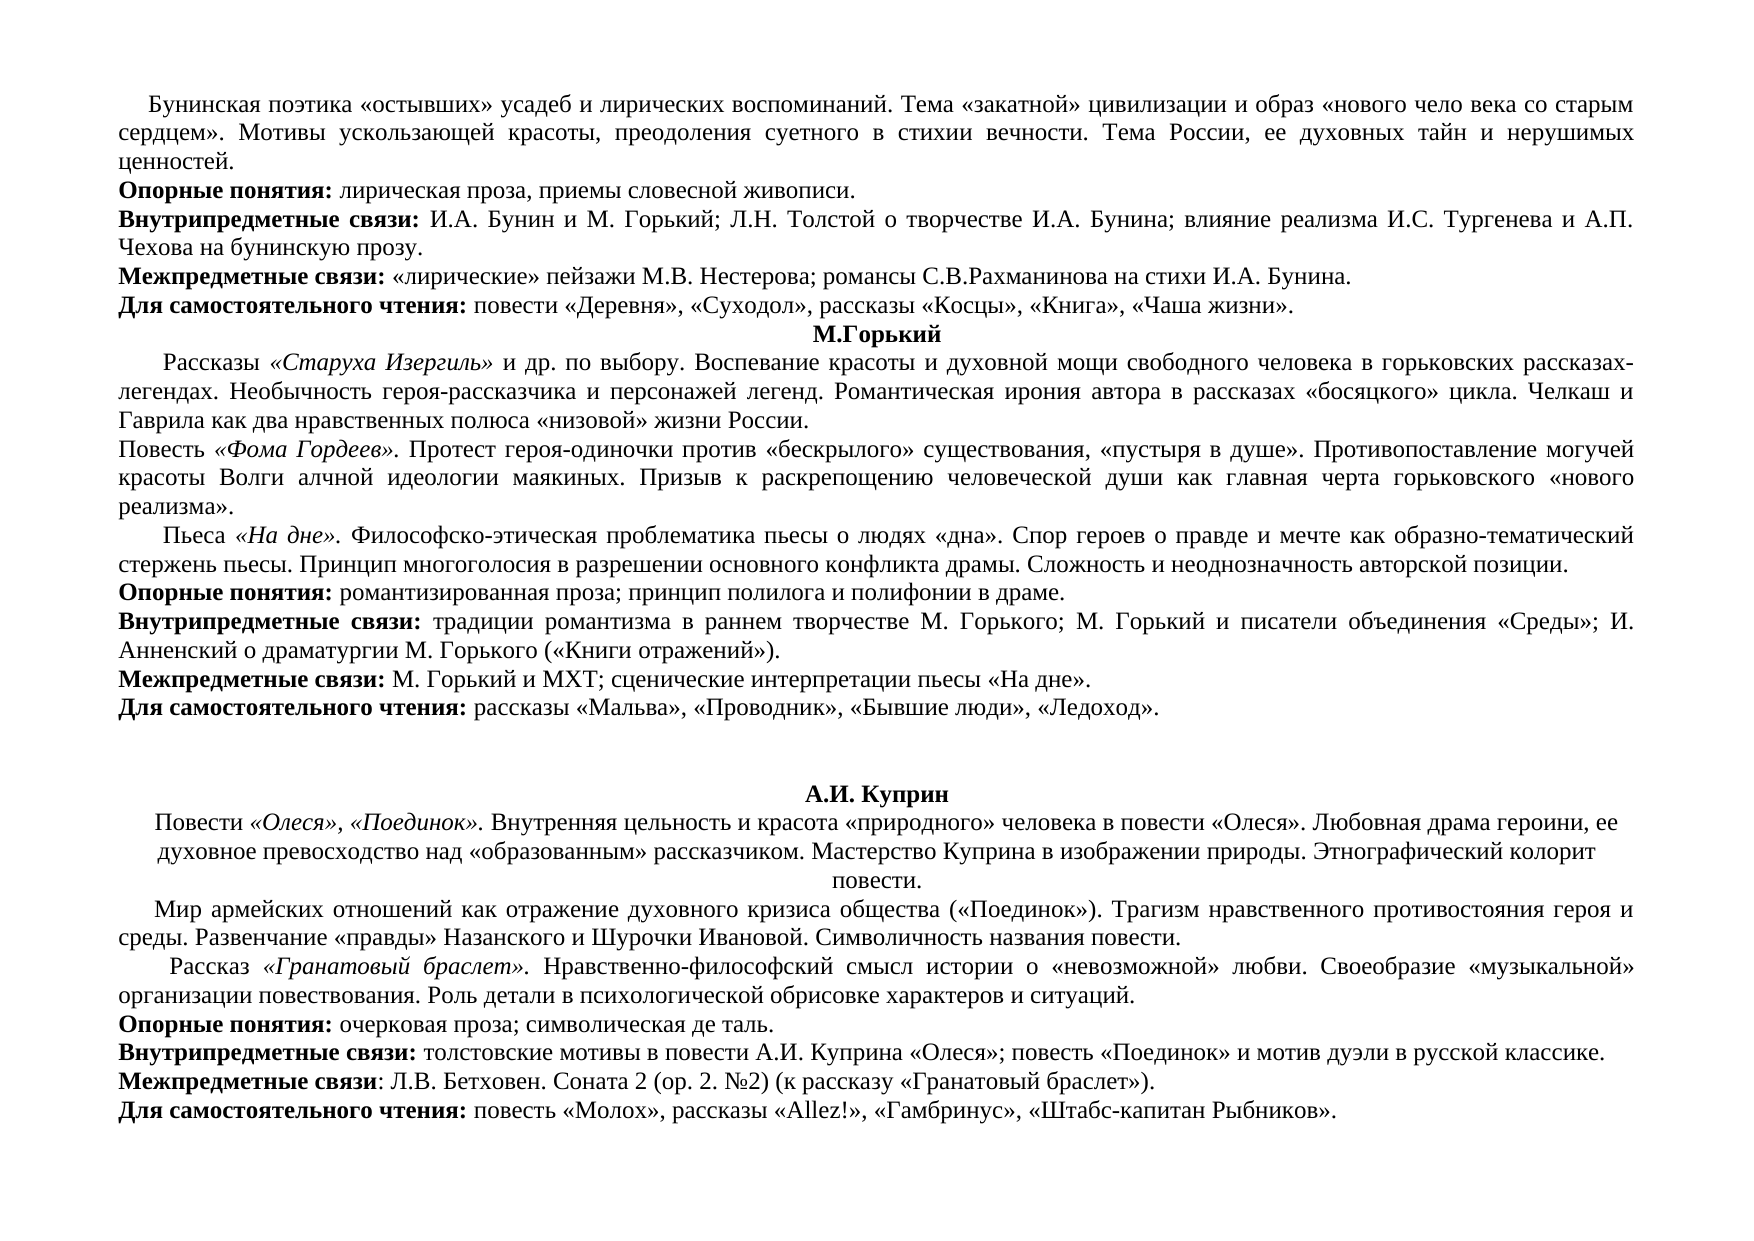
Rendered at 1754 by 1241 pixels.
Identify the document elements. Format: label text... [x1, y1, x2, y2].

text Опорные понятия: романтизированная проза; принцип полилога и полифонии в драме. [118, 577, 1636, 606]
text Межпредметные связи: М. Горький и МХТ; сценические интерпретации пьесы «На дне». [118, 664, 1636, 692]
text Бунинская поэтика «остывших» усадеб и лирических воспоминаний. Тема «закатной» цивилизации и образ «нового чело века со старым сердцем». Мотивы ускользающей красоты, преодоления суетного в стихии вечности. Тема России, ее духовных тайн и нерушимых ценностей. [118, 89, 1636, 175]
text Межпредметные связи: Л.В. Бетховен. Соната 2 (ор. 2. №2) (к рассказу «Гранатовый браслет»). [118, 1066, 1636, 1095]
text Мир армейских отношений как отражение духовного кризиса общества («Поединок»). Трагизм нравственного противостояния героя и среды. Развенчание «правды» Назанского и Шурочки Ивановой. Символичность названия повести. [118, 894, 1636, 951]
text Для самостоятельного чтения: повесть «Молох», рассказы «Аllez!», «Гамбринус», «Штабс-капитан Рыбников». [118, 1095, 1636, 1124]
text Внутрипредметные связи: И.А. Бунин и М. Горький; Л.Н. Толстой о творчестве И.А. Бунина; влияние реализма И.С. Тургенева и А.П. Чехова на бунинскую прозу. [118, 204, 1636, 261]
text Для самостоятельного чтения: рассказы «Мальва», «Проводник», «Бывшие люди», «Ледоход». [118, 692, 1636, 721]
text Опорные понятия: очерковая проза; символическая де таль. [118, 1009, 1636, 1037]
text А.И. Куприн [118, 779, 1636, 807]
text М.Горький [118, 319, 1636, 347]
text Рассказ «Гранатовый браслет». Нравственно-философский смысл истории о «невозможной» любви. Своеобразие «музыкальной» организации повествования. Роль детали в психологической обрисовке характеров и ситуаций. [118, 951, 1636, 1009]
text Повести «Олеся», «Поединок». Внутренняя цельность и красота «природного» человека в повести «Олеся». Любовная драма героини, ее духовное превосходство над «образованным» рассказчиком. Мастерство Куприна в изображении природы. Этнографический колорит повести. [118, 807, 1636, 894]
text Внутрипредметные связи: традиции романтизма в раннем творчестве М. Горького; М. Горький и писатели объединения «Среды»; И. Анненский о драматургии М. Горького («Книги отражений»). [118, 606, 1636, 664]
text Рассказы «Старуха Изергиль» и др. по выбору. Воспевание красоты и духовной мощи свободного человека в горьковских рассказах-легендах. Необычность героя-рассказчика и персонажей легенд. Романтическая ирония автора в рассказах «босяцкого» цикла. Челкаш и Гаврила как два нравственных полюса «низовой» жизни России. [118, 347, 1636, 434]
text Пьеса «На дне». Философско-этическая проблематика пьесы о людях «дна». Спор героев о правде и мечте как образно-тематический стержень пьесы. Принцип многоголосия в разрешении основного конфликта драмы. Сложность и неоднозначность авторской позиции. [118, 520, 1636, 577]
text Межпредметные связи: «лирические» пейзажи М.В. Нестерова; романсы С.В.Рахманинова на стихи И.А. Бунина. [118, 261, 1636, 290]
text Опорные понятия: лирическая проза, приемы словесной живописи. [118, 175, 1636, 204]
text Внутрипредметные связи: толстовские мотивы в повести А.И. Куприна «Олеся»; повесть «Поединок» и мотив дуэли в русской классике. [118, 1037, 1636, 1066]
text Для самостоятельного чтения: повести «Деревня», «Суходол», рассказы «Косцы», «Книга», «Чаша жизни». [118, 290, 1636, 319]
text Повесть «Фома Гордеев». Протест героя-одиночки против «бескрылого» существования, «пустыря в душе». Противопоставление могучей красоты Волги алчной идеологии маякиных. Призыв к раскрепощению человеческой души как главная черта горьковского «нового реализма». [118, 434, 1636, 520]
